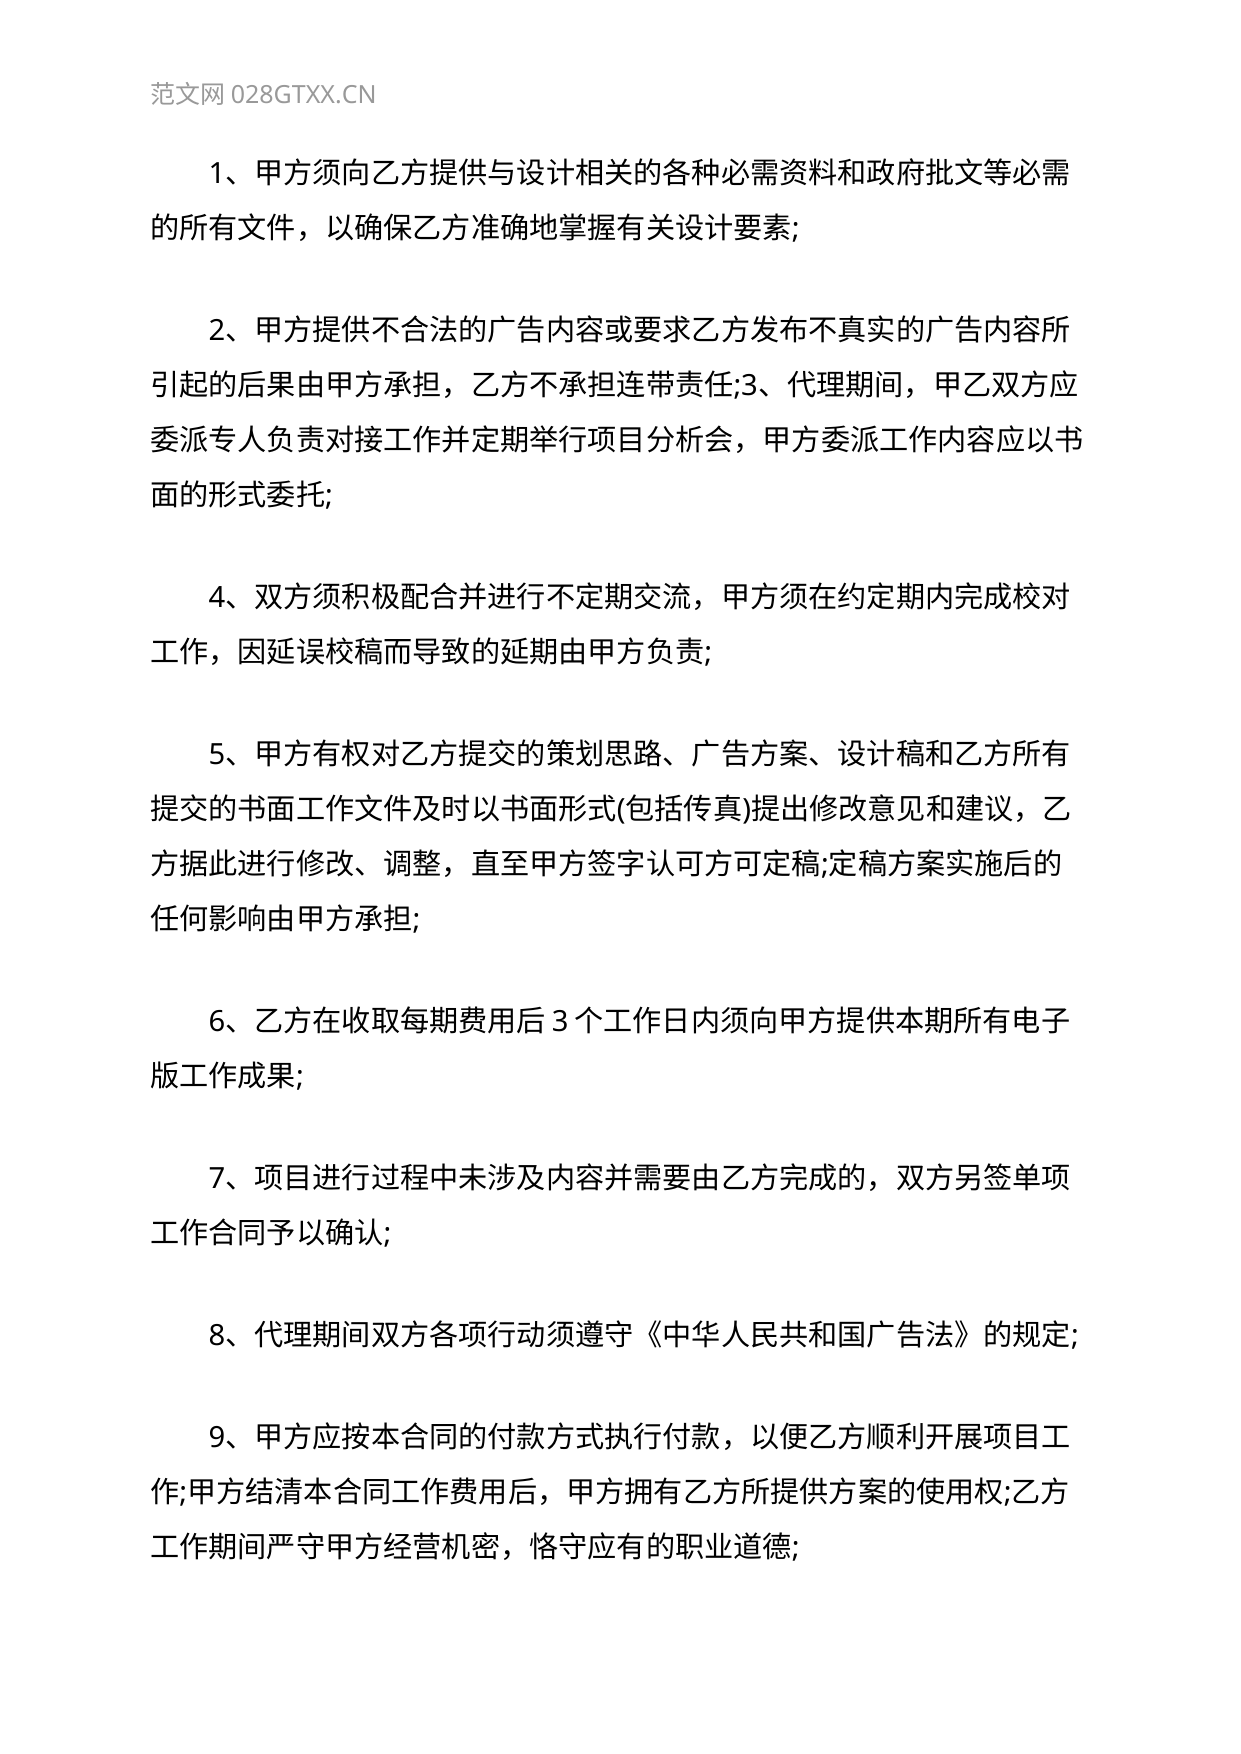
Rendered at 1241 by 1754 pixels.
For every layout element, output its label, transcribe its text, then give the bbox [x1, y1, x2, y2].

text 7、项目进行过程中未涉及内容并需要由乙方完成的，双方另签单项工作合同予以确认; [150, 1155, 1090, 1252]
text 6、乙方在收取每期费用后3个工作日内须向甲方提供本期所有电子版工作成果; [150, 998, 1090, 1095]
text 9、甲方应按本合同的付款方式执行付款，以便乙方顺利开展项目工作;甲方结清本合同工作费用后，甲方拥有乙方所提供方案的使用权;乙方工作期间严守甲方经营机密，恪守应有的职业道德; [150, 1414, 1090, 1566]
text 2、甲方提供不合法的广告内容或要求乙方发布不真实的广告内容所引起的后果由甲方承担，乙方不承担连带责任;3、代理期间，甲乙双方应委派专人负责对接工作并定期举行项目分析会，甲方委派工作内容应以书面的形式委托; [150, 307, 1090, 514]
text 8、代理期间双方各项行动须遵守《中华人民共和国广告法》的规定; [150, 1312, 1090, 1354]
text 1、甲方须向乙方提供与设计相关的各种必需资料和政府批文等必需的所有文件，以确保乙方准确地掌握有关设计要素; [150, 150, 1090, 247]
text 5、甲方有权对乙方提交的策划思路、广告方案、设计稿和乙方所有提交的书面工作文件及时以书面形式(包括传真)提出修改意见和建议，乙方据此进行修改、调整，直至甲方签字认可方可定稿;定稿方案实施后的任何影响由甲方承担; [150, 731, 1090, 938]
text 4、双方须积极配合并进行不定期交流，甲方须在约定期内完成校对工作，因延误校稿而导致的延期由甲方负责; [150, 574, 1090, 671]
